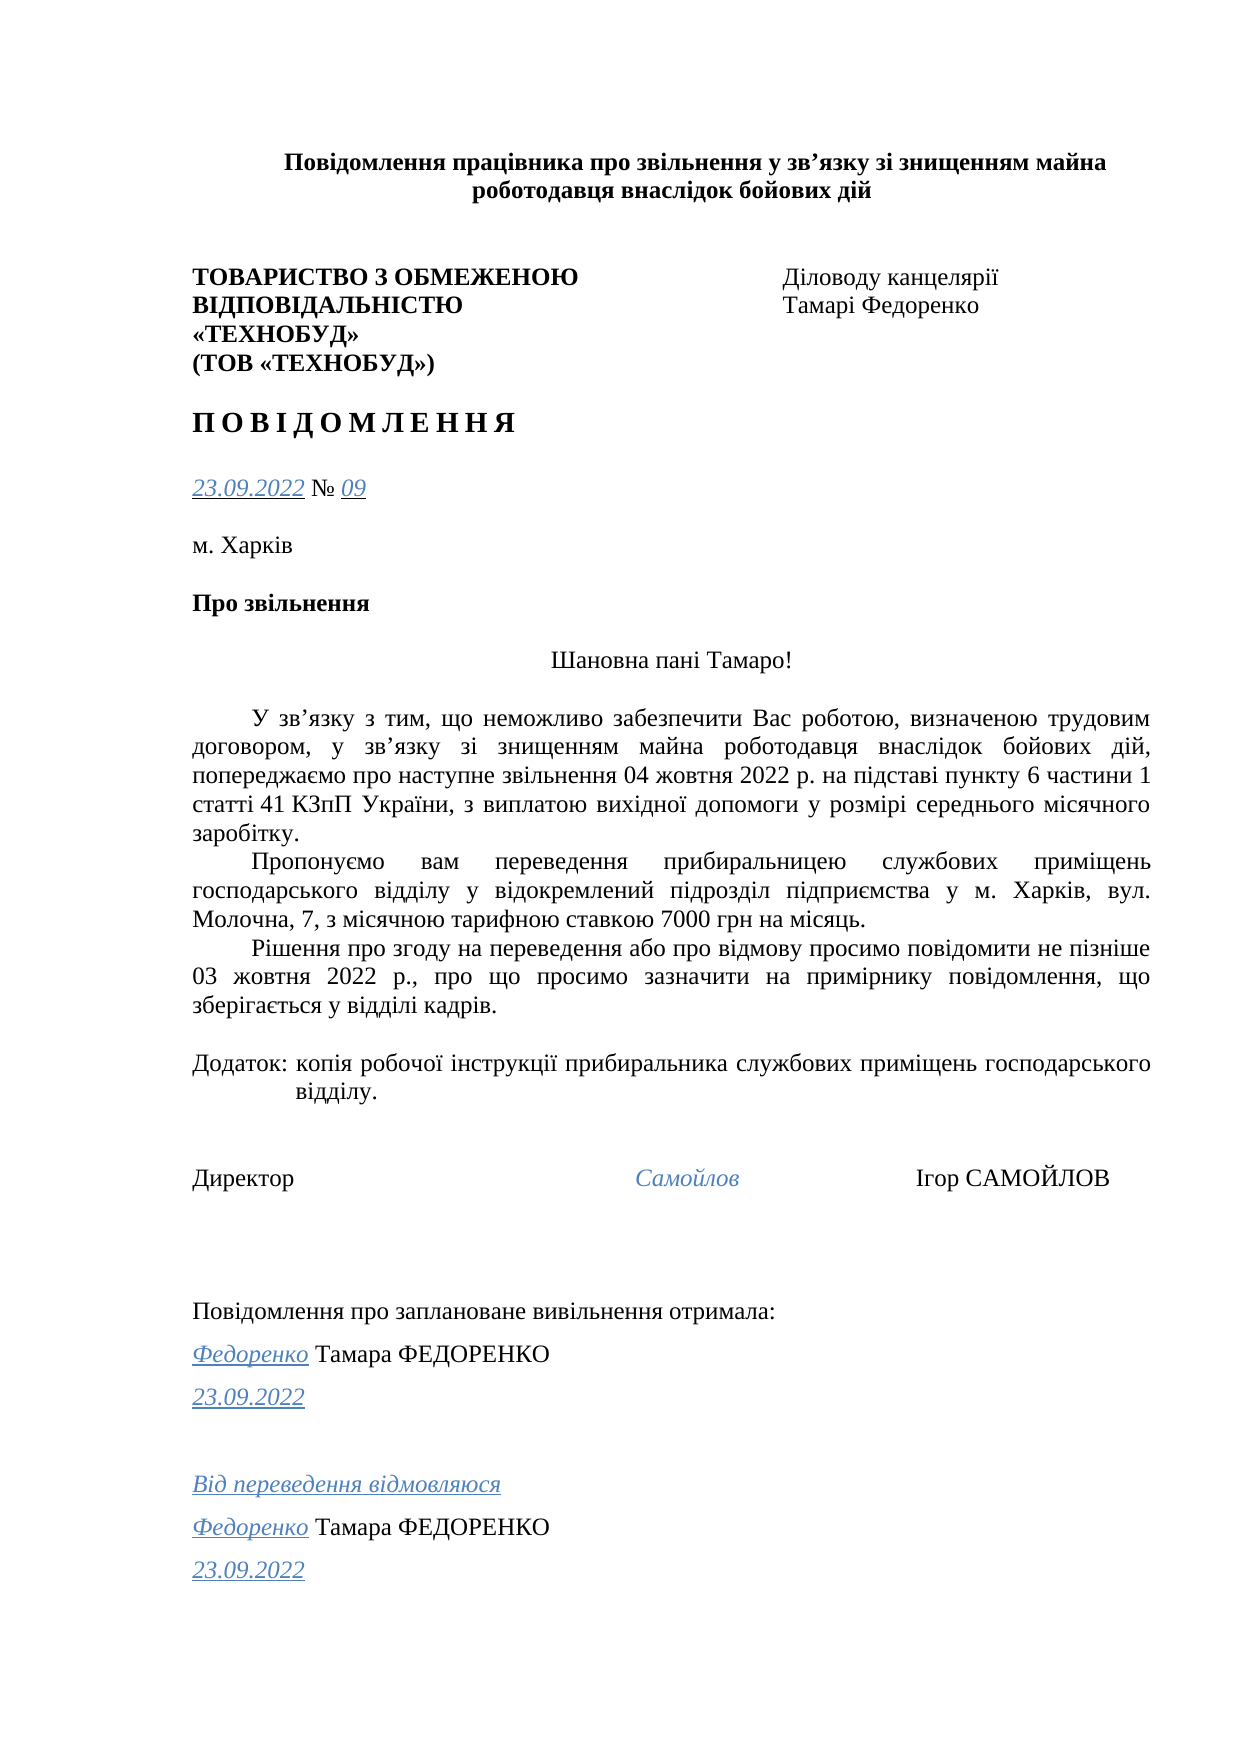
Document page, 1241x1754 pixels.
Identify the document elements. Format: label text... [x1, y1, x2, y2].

text 23.09.2022 [192, 1555, 1152, 1584]
text 23.09.2022 [192, 1382, 1152, 1411]
text Рішення про згоду на переведення або про відмову просимо повідомити не пізніше 03 жовтня 2022 р., про що просимо зазначити на примірнику повідомлення, що зберігається у відділі кадрів. [192, 933, 1152, 1019]
text Шановна пані Тамаро! [192, 645, 1152, 674]
text Федоренко Тамара ФЕДОРЕНКО [192, 1339, 1152, 1368]
text Федоренко Тамара ФЕДОРЕНКО [192, 1512, 1152, 1541]
text У зв’язку з тим, що неможливо забезпечити Вас роботою, визначеною трудовим договором, у зв’язку зі знищенням майна роботодавця внаслідок бойових дій, попереджаємо про наступне звільнення 04 жовтня 2022 р. на підставі пункту 6 частини 1 статті 41 КЗпП України, з виплатою вихідної допомоги у розмірі середнього місячного заробітку. [192, 703, 1152, 846]
text Додаток: копія робочої інструкції прибиральника службових приміщень господарського відділу. [192, 1048, 1152, 1105]
text Повідомлення працівника про звільнення у зв’язку зі знищенням майна роботодавця внаслідок бойових дій [192, 147, 1152, 204]
text Повідомлення про заплановане вивільнення отримала: [192, 1296, 1152, 1325]
text Від переведення відмовляюся [192, 1469, 1152, 1497]
text Директор Самойлов Ігор Самойлов [192, 1163, 1152, 1191]
table_header Товариство з обмеженою відповідальністю «Технобуд» (ТОВ «Технобуд») ПОВІДОМЛЕННЯ 23.09.2022 № 09 м. Харків Про звільнення [192, 262, 782, 616]
text Пропонуємо вам переведення прибиральницею службових приміщень господарського відділу у відокремлений підрозділ підприємства у м. Харків, вул. Молочна, 7, з місячною тарифною ставкою 7000 грн на місяць. [192, 846, 1152, 933]
table_header Діловоду канцелярії Тамарі Федоренко [783, 262, 1167, 616]
